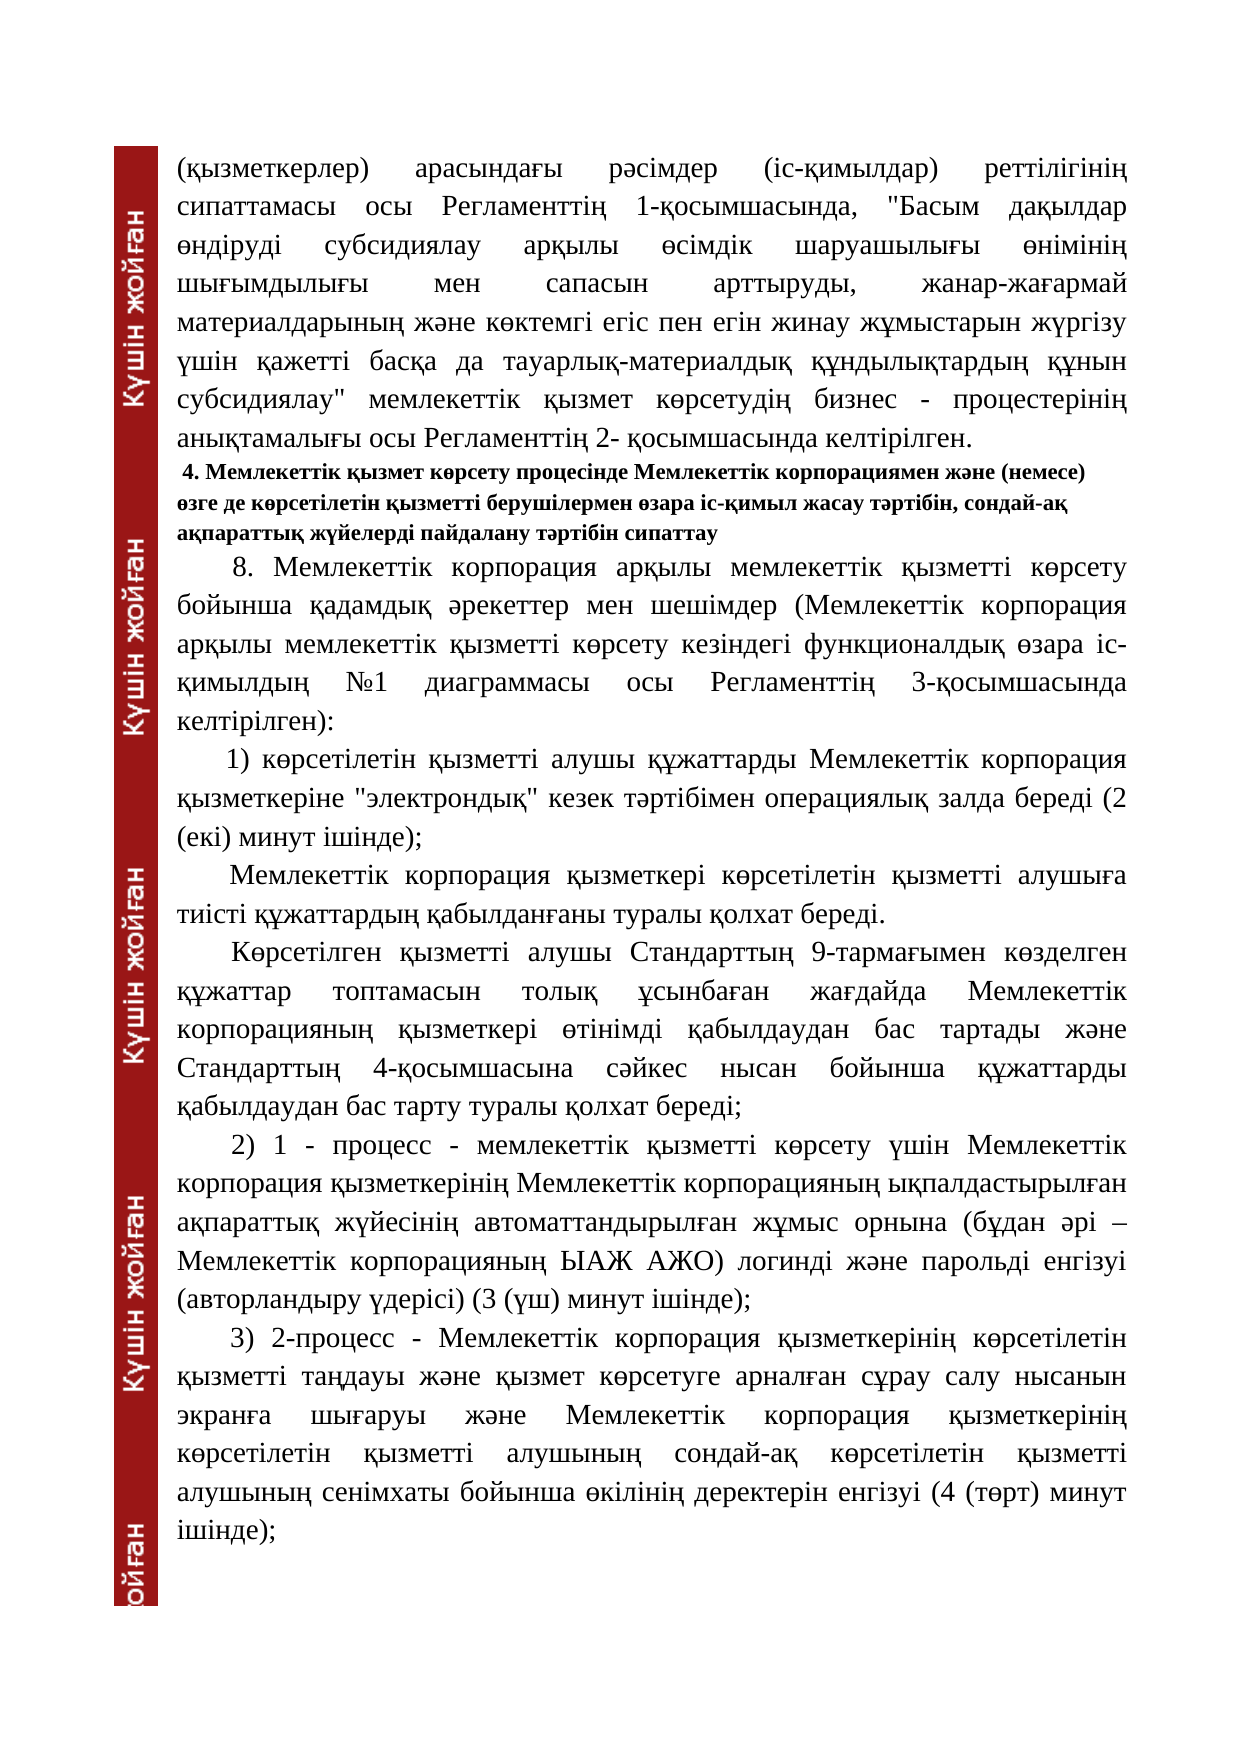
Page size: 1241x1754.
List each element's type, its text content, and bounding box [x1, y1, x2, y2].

text 4. Мемлекеттік қызмет көрсету процесінде Мемлекеттік корпорациямен және (немесе) өзге де көрсетілетін қызметті берушілермен өзара іс-қимыл жасау тәртібін, сондай-ақ ақпараттық жүйелерді пайдалану тәртібін сипаттау [112, 458, 1128, 545]
text 2) 1 - процесс - мемлекеттік қызметті көрсету үшін Мемлекеттік корпорация қызметкерінің Мемлекеттік корпорацияның ықпалдастырылған ақпараттық жүйесінің автоматтандырылған жұмыс орнына (бұдан әрі – Мемлекеттік корпорацияның ЫАЖ АЖО) логинді және парольді енгізуі (авторландыру үдерісі) (3 (үш) минут ішінде); [112, 1127, 1128, 1315]
text Көрсетілген қызметті алушы Стандарттың 9-тармағымен көзделген құжаттар топтамасын толық ұсынбаған жағдайда Мемлекеттік корпорацияның қызметкері өтінімді қабылдаудан бас тартады және Стандарттың 4-қосымшасына сәйкес нысан бойынша құжаттарды қабылдаудан бас тарту туралы қолхат береді; [112, 934, 1128, 1122]
text 3) 2-процесс - Мемлекеттік корпорация қызметкерінің көрсетілетін қызметті таңдауы және қызмет көрсетуге арналған сұрау салу нысанын экранға шығаруы және Мемлекеттік корпорация қызметкерінің көрсетілетін қызметті алушының сондай-ақ көрсетілетін қызметті алушының сенімхаты бойынша өкілінің деректерін енгізуі (4 (төрт) минут ішінде); [112, 1320, 1128, 1546]
picture [114, 1122, 158, 1127]
picture [114, 545, 158, 549]
picture [114, 146, 158, 150]
picture [114, 737, 158, 742]
picture [114, 453, 158, 458]
picture [114, 929, 158, 934]
picture [114, 852, 158, 857]
picture [114, 1315, 158, 1320]
picture [114, 1546, 158, 1606]
text 8. Мемлекеттік корпорация арқылы мемлекеттік қызметті көрсету бойынша қадамдық әрекеттер мен шешімдер (Мемлекеттік корпорация арқылы мемлекеттік қызметті көрсету кезіндегі функционалдық өзара іс-қимылдың №1 диаграммасы осы Регламенттің 3-қосымшасында келтірілген): [112, 549, 1128, 737]
text 1) көрсетілетін қызметті алушы құжаттарды Мемлекеттік корпорация қызметкеріне "электрондық" кезек тәртібімен операциялық залда береді (2 (екі) минут ішінде); [112, 742, 1128, 852]
text Мемлекеттік корпорация қызметкері көрсетілетін қызметті алушыға тиісті құжаттардың қабылданғаны туралы қолхат береді. [112, 857, 1128, 929]
